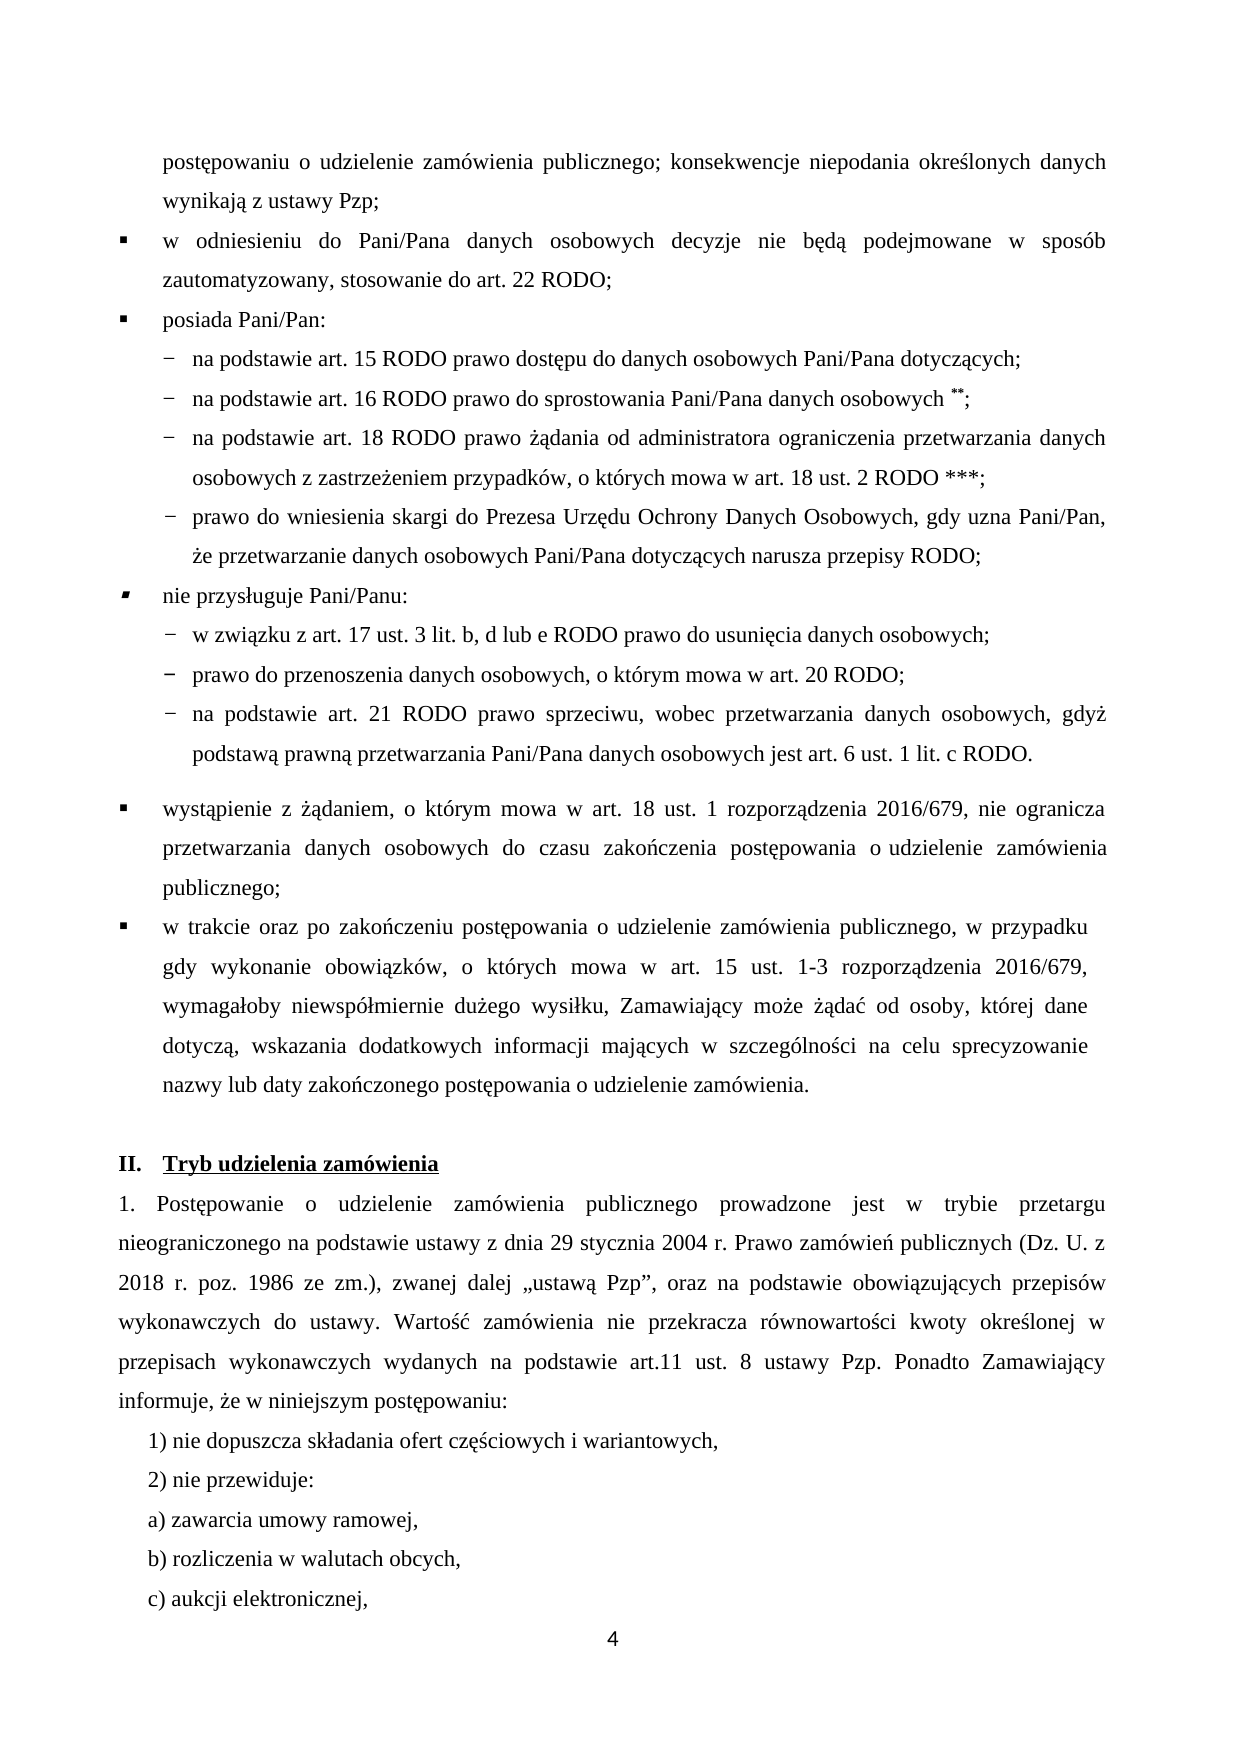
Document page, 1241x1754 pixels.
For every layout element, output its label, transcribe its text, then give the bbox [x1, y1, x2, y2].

text 1. Postępowanie o udzielenie zamówienia publicznego prowadzone jest w trybie przetargu nieograniczonego na podstawie ustawy z dnia 29 stycznia 2004 r. Prawo zamówień publicznych (Dz. U. z 2018 r. poz. 1986 ze zm.), zwanej dalej „ustawą Pzp”, oraz na podstawie obowiązujących przepisów wykonawczych do ustawy. Wartość zamówienia nie przekracza równowartości kwoty określonej w przepisach wykonawczych wydanych na podstawie art.11 ust. 8 ustawy Pzp. Ponadto Zamawiający informuje, że w niniejszym postępowaniu: [118, 1190, 1107, 1413]
list w związku z art. 17 ust. 3 lit. b, d lub e RODO prawo do usunięcia danych osobowych; [162, 621, 1107, 648]
list Tryb udzielenia zamówienia [118, 1150, 1107, 1177]
list na podstawie art. 15 RODO prawo dostępu do danych osobowych Pani/Pana dotyczących; [162, 345, 1107, 371]
text b) rozliczenia w walutach obcych, [148, 1545, 1107, 1571]
text c) aukcji elektronicznej, [148, 1584, 1107, 1611]
list wystąpienie z żądaniem, o którym mowa w art. 18 ust. 1 rozporządzenia 2016/679, nie ogranicza przetwarzania danych osobowych do czasu zakończenia postępowania o udzielenie zamówienia publicznego; [118, 795, 1107, 900]
list na podstawie art. 18 RODO prawo żądania od administratora ograniczenia przetwarzania danych osobowych z zastrzeżeniem przypadków, o których mowa w art. 18 ust. 2 RODO ***; [162, 424, 1107, 490]
text 1) nie dopuszcza składania ofert częściowych i wariantowych, [148, 1427, 1107, 1453]
list prawo do wniesienia skargi do Prezesa Urzędu Ochrony Danych Osobowych, gdy uzna Pani/Pan, że przetwarzanie danych osobowych Pani/Pana dotyczących narusza przepisy RODO; [162, 503, 1107, 569]
list w trakcie oraz po zakończeniu postępowania o udzielenie zamówienia publicznego, w przypadku gdy wykonanie obowiązków, o których mowa w art. 15 ust. 1-3 rozporządzenia 2016/679, wymagałoby niewspółmiernie dużego wysiłku, Zamawiający może żądać od osoby, której dane dotyczą, wskazania dodatkowych informacji mających w szczególności na celu sprecyzowanie nazwy lub daty zakończonego postępowania o udzielenie zamówienia. [118, 913, 1089, 1098]
list na podstawie art. 16 RODO prawo do sprostowania Pani/Pana danych osobowych **; [162, 384, 1107, 411]
list prawo do przenoszenia danych osobowych, o którym mowa w art. 20 RODO; [162, 661, 1107, 687]
list posiada Pani/Pan: [118, 306, 1107, 332]
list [118, 148, 1107, 213]
text 2) nie przewiduje: [148, 1466, 1107, 1492]
text a) zawarcia umowy ramowej, [148, 1506, 1107, 1532]
list w odniesieniu do Pani/Pana danych osobowych decyzje nie będą podejmowane w sposób zautomatyzowany, stosowanie do art. 22 RODO; [118, 227, 1107, 292]
list na podstawie art. 21 RODO prawo sprzeciwu, wobec przetwarzania danych osobowych, gdyż podstawą prawną przetwarzania Pani/Pana danych osobowych jest art. 6 ust. 1 lit. c RODO. [162, 700, 1107, 766]
list nie przysługuje Pani/Panu: [118, 582, 1107, 608]
